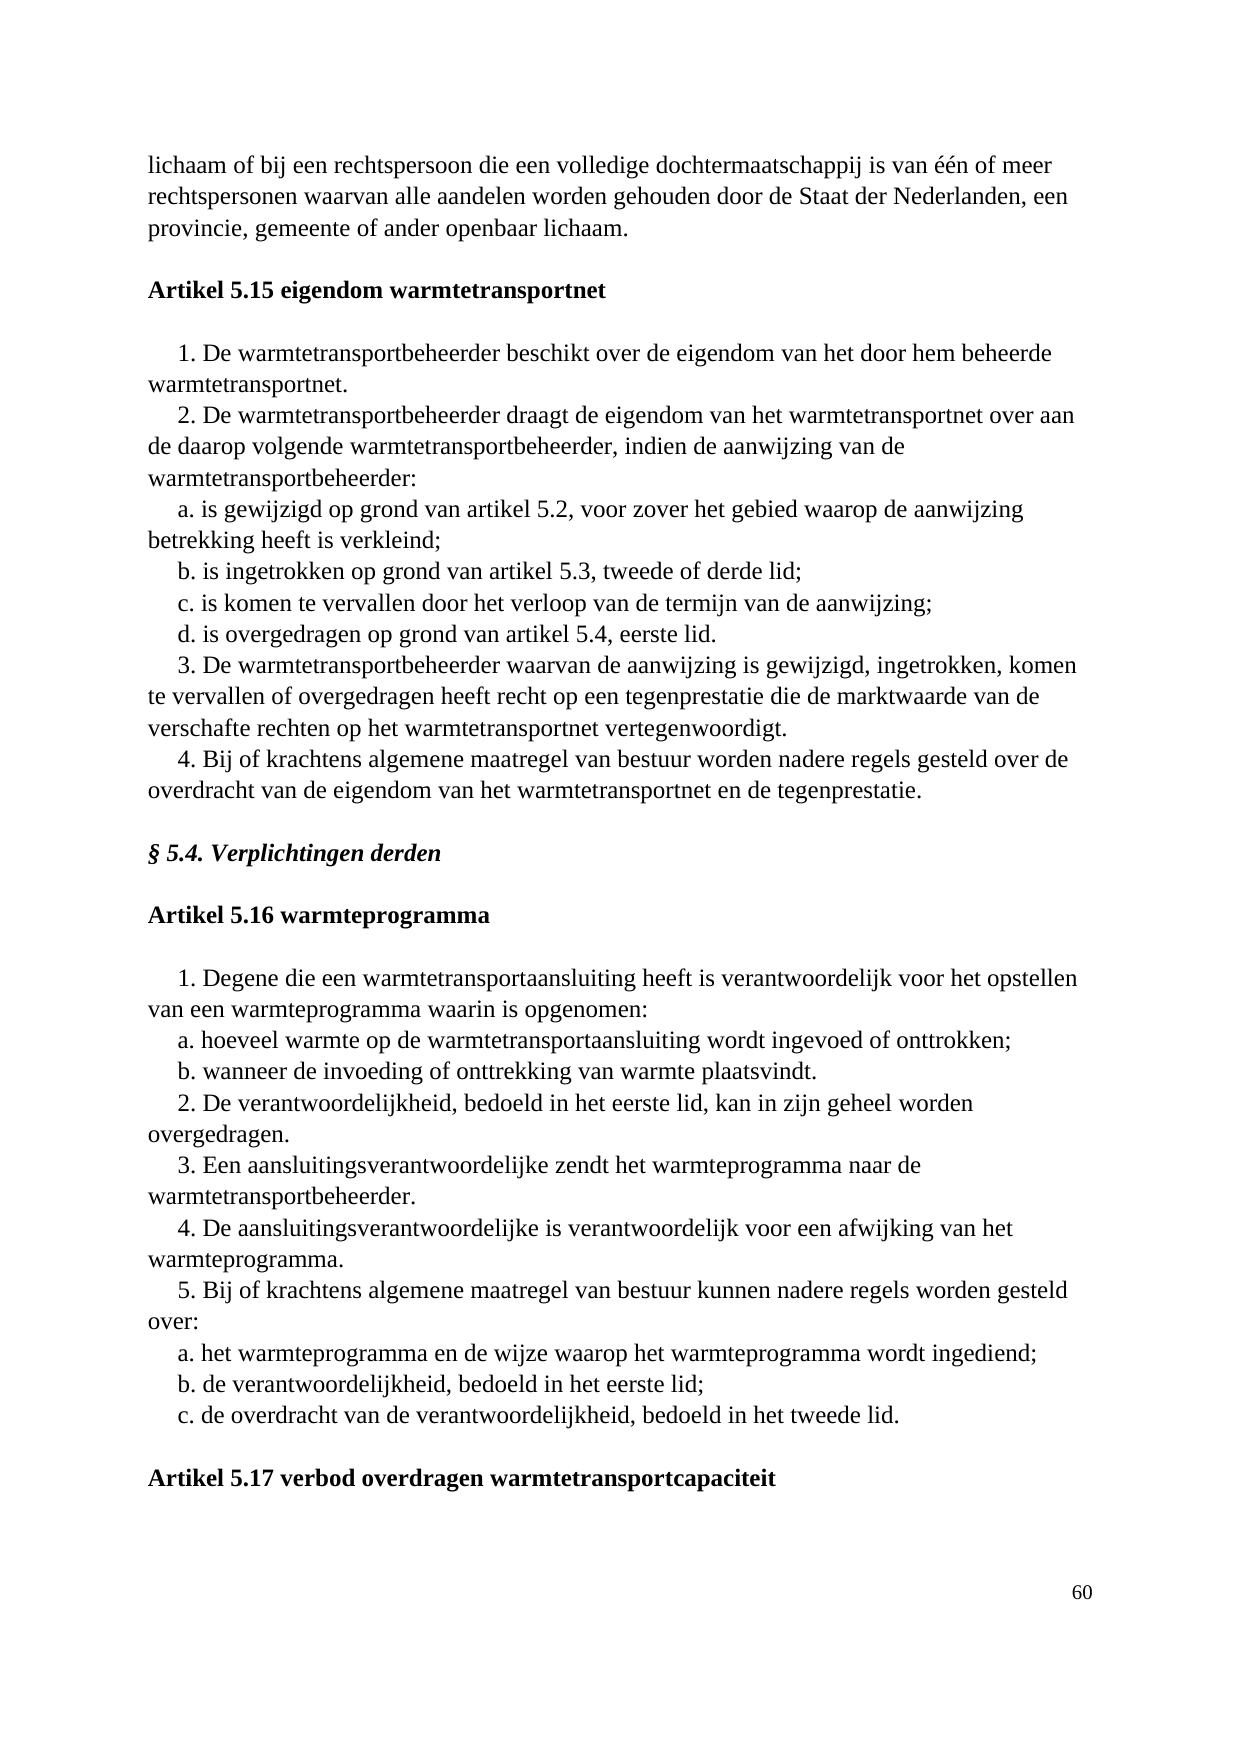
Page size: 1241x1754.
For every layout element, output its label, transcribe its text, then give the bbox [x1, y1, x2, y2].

text 4. Bij of krachtens algemene maatregel van bestuur worden nadere regels gesteld over de overdracht van de eigendom van het warmtetransportnet en de tegenprestatie. [148, 741, 1092, 804]
text b. is ingetrokken op grond van artikel 5.3, tweede of derde lid; [148, 554, 1092, 585]
text 1. Degene die een warmtetransportaansluiting heeft is verantwoordelijk voor het opstellen van een warmteprogramma waarin is opgenomen: [148, 960, 1092, 1023]
text 2. De verantwoordelijkheid, bedoeld in het eerste lid, kan in zijn geheel worden overgedragen. [148, 1085, 1092, 1148]
text Artikel 5.16 warmteprogramma [148, 898, 1092, 929]
text Artikel 5.15 eigendom warmtetransportnet [148, 273, 1092, 304]
text 2. De warmtetransportbeheerder draagt de eigendom van het warmtetransportnet over aan de daarop volgende warmtetransportbeheerder, indien de aanwijzing van de warmtetransportbeheerder: [148, 398, 1092, 491]
text c. de overdracht van de verantwoordelijkheid, bedoeld in het tweede lid. [148, 1398, 1092, 1429]
text a. het warmteprogramma en de wijze waarop het warmteprogramma wordt ingediend; [148, 1335, 1092, 1366]
text d. is overgedragen op grond van artikel 5.4, eerste lid. [148, 616, 1092, 648]
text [148, 148, 1092, 241]
text b. de verantwoordelijkheid, bedoeld in het eerste lid; [148, 1366, 1092, 1398]
text a. is gewijzigd op grond van artikel 5.2, voor zover het gebied waarop de aanwijzing betrekking heeft is verkleind; [148, 491, 1092, 554]
text c. is komen te vervallen door het verloop van de termijn van de aanwijzing; [148, 585, 1092, 616]
text a. hoeveel warmte op de warmtetransportaansluiting wordt ingevoed of onttrokken; [148, 1023, 1092, 1054]
text 4. De aansluitingsverantwoordelijke is verantwoordelijk voor een afwijking van het warmteprogramma. [148, 1210, 1092, 1273]
text 3. Een aansluitingsverantwoordelijke zendt het warmteprogramma naar de warmtetransportbeheerder. [148, 1148, 1092, 1210]
text 3. De warmtetransportbeheerder waarvan de aanwijzing is gewijzigd, ingetrokken, komen te vervallen of overgedragen heeft recht op een tegenprestatie die de marktwaarde van de verschafte rechten op het warmtetransportnet vertegenwoordigt. [148, 648, 1092, 741]
text § 5.4. Verplichtingen derden [148, 835, 1092, 866]
text 5. Bij of krachtens algemene maatregel van bestuur kunnen nadere regels worden gesteld over: [148, 1273, 1092, 1335]
text Artikel 5.17 verbod overdragen warmtetransportcapaciteit [148, 1460, 1092, 1491]
text b. wanneer de invoeding of onttrekking van warmte plaatsvindt. [148, 1054, 1092, 1085]
text 1. De warmtetransportbeheerder beschikt over de eigendom van het door hem beheerde warmtetransportnet. [148, 335, 1092, 398]
